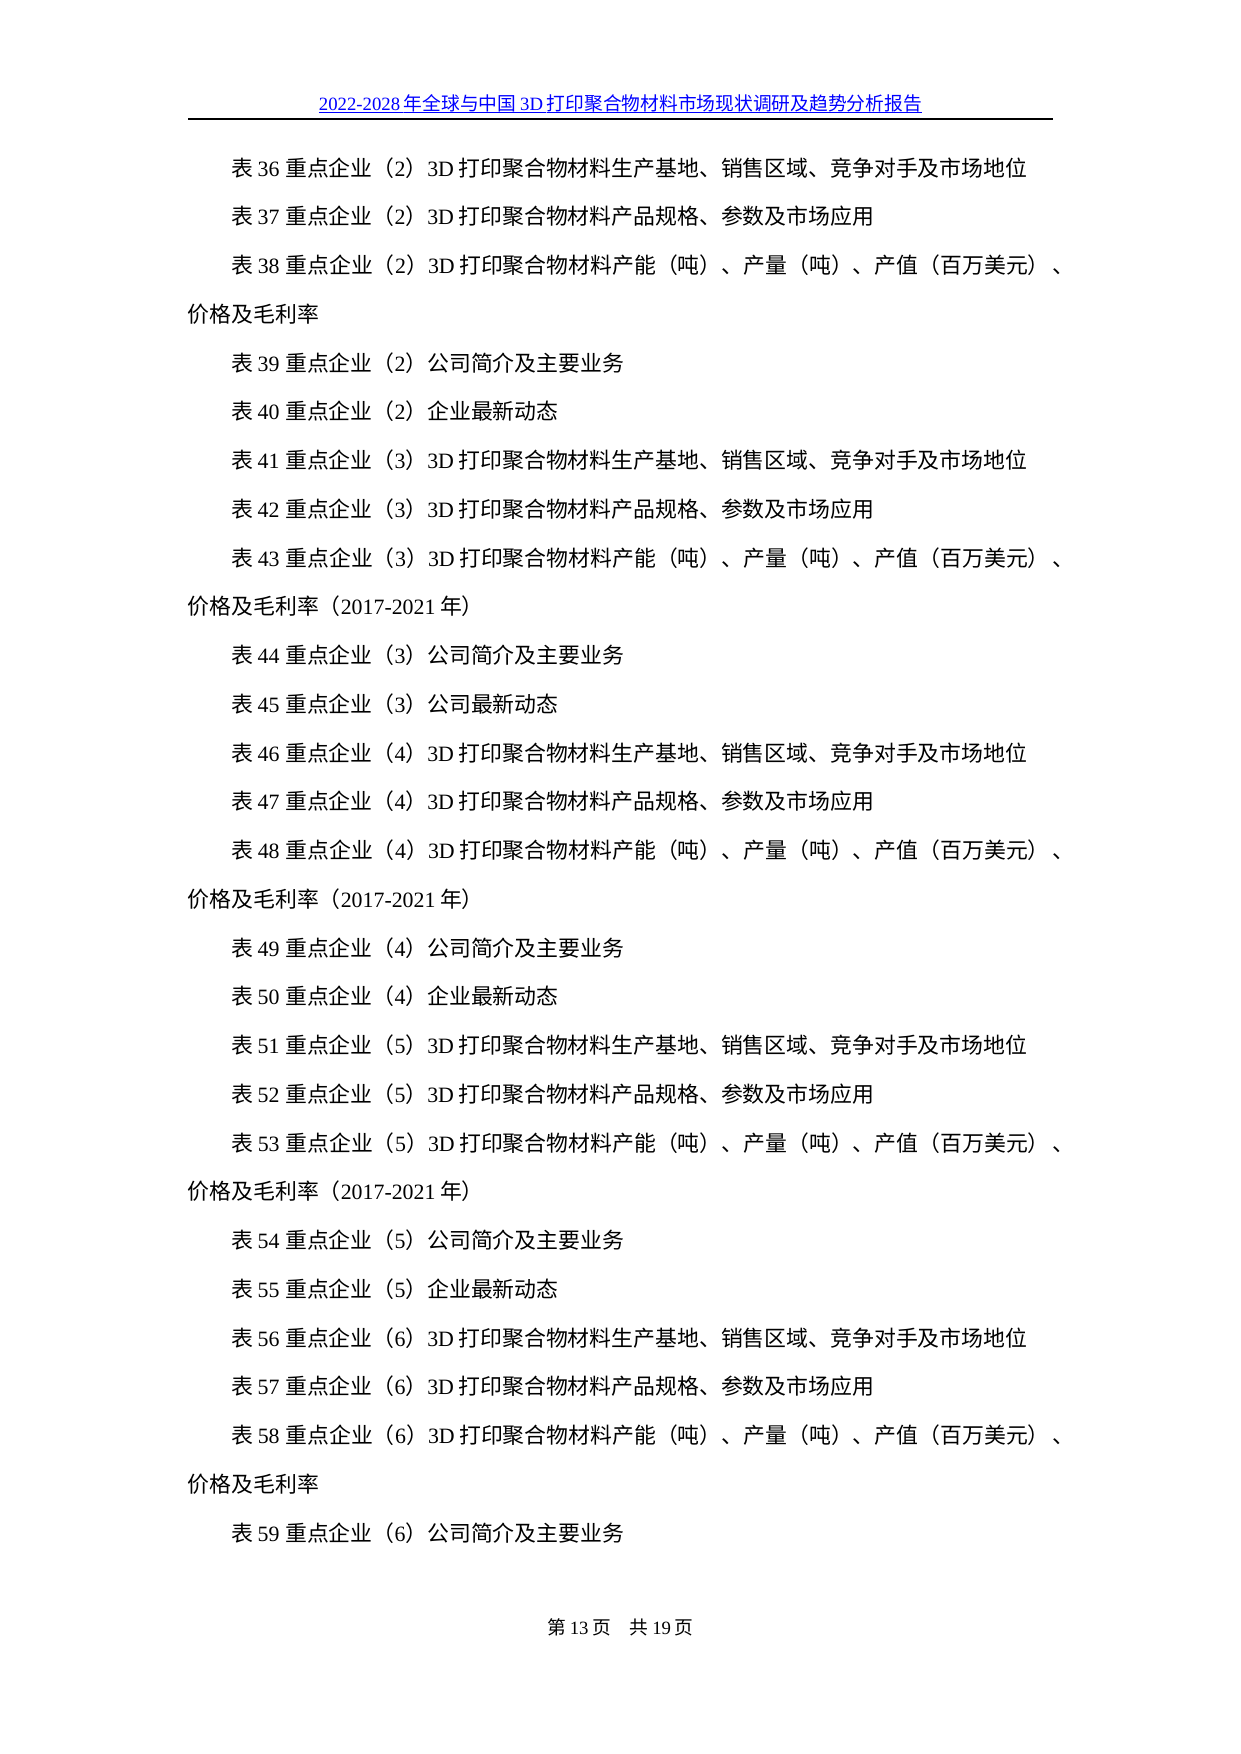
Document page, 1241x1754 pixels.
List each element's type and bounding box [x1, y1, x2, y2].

text [187, 150, 1053, 1548]
